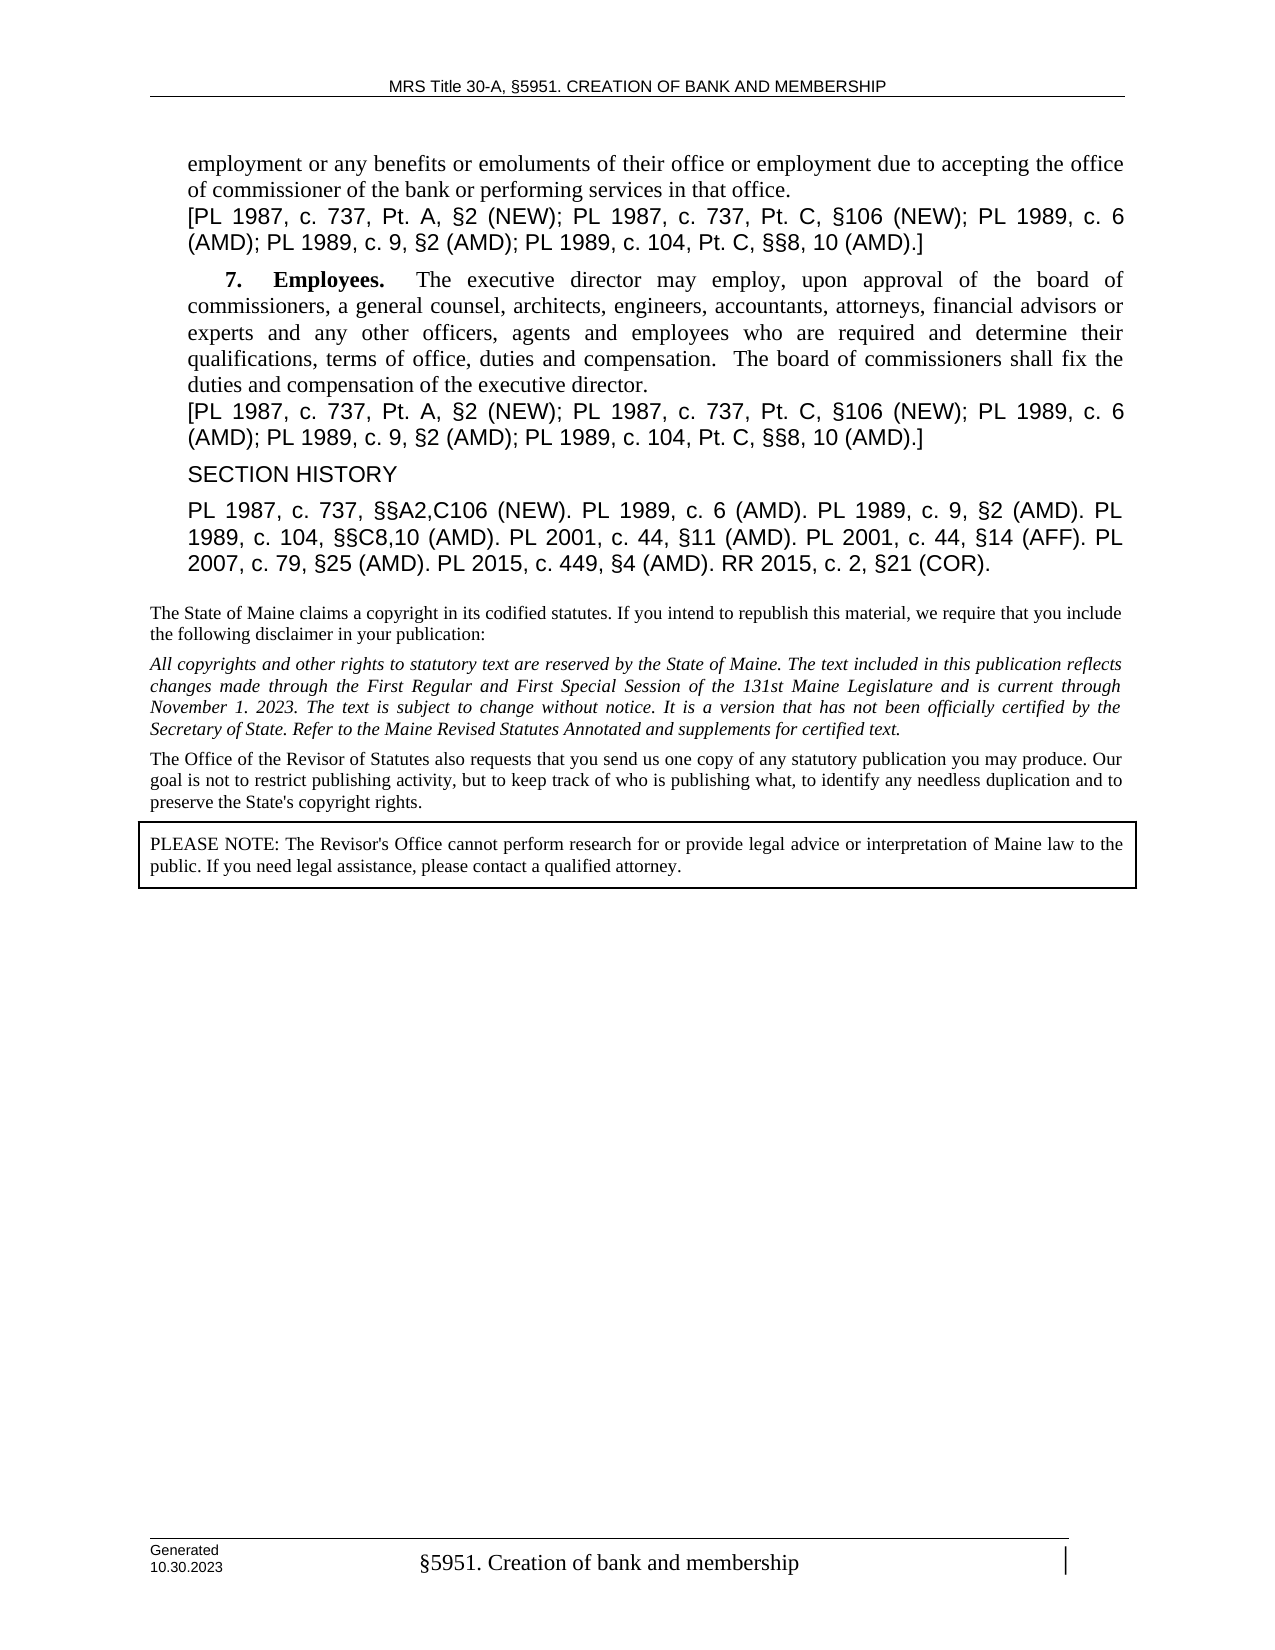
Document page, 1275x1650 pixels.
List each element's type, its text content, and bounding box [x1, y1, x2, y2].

text SECTION HISTORY [187, 461, 1125, 487]
text All copyrights and other rights to statutory text are reserved by the State of Maine. The text included in this publication reflects changes made through the First Regular and First Special Session of the 131st Maine Legislature and is current through November 1. 2023 . The text is subject to change without notice. It is a version that has not been officially certified by the Secretary of State. Refer to the Maine Revised Statutes Annotated and supplements for certified text. [150, 653, 1125, 739]
text The State of Maine claims a copyright in its codified statutes. If you intend to republish this material, we require that you include the following disclaimer in your publication: [150, 602, 1125, 645]
text PLEASE NOTE: The Revisor's Office cannot perform research for or provide legal advice or interpretation of Maine law to the public. If you need legal assistance, please contact a qualified attorney. [140, 823, 1135, 887]
text 7. Employees. The executive director may employ, upon approval of the board of commissioners, a general counsel, architects, engineers, accountants, attorneys, financial advisors or experts and any other officers, agents and employees who are required and determine their qualifications, terms of office, duties and compensation. The board of commissioners shall fix the duties and compensation of the executive director. [187, 266, 1125, 398]
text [187, 150, 1125, 203]
text PL 1987, c. 737, §§A2,C106 (NEW). PL 1989, c. 6 (AMD). PL 1989, c. 9, §2 (AMD). PL 1989, c. 104, §§C8,10 (AMD). PL 2001, c. 44, §11 (AMD). PL 2001, c. 44, §14 (AFF). PL 2007, c. 79, §25 (AMD). PL 2015, c. 449, §4 (AMD). RR 2015, c. 2, §21 (COR). [187, 497, 1125, 577]
text The Office of the Revisor of Statutes also requests that you send us one copy of any statutory publication you may produce. Our goal is not to restrict publishing activity, but to keep track of who is publishing what, to identify any needless duplication and to preserve the State's copyright rights. [150, 748, 1125, 812]
